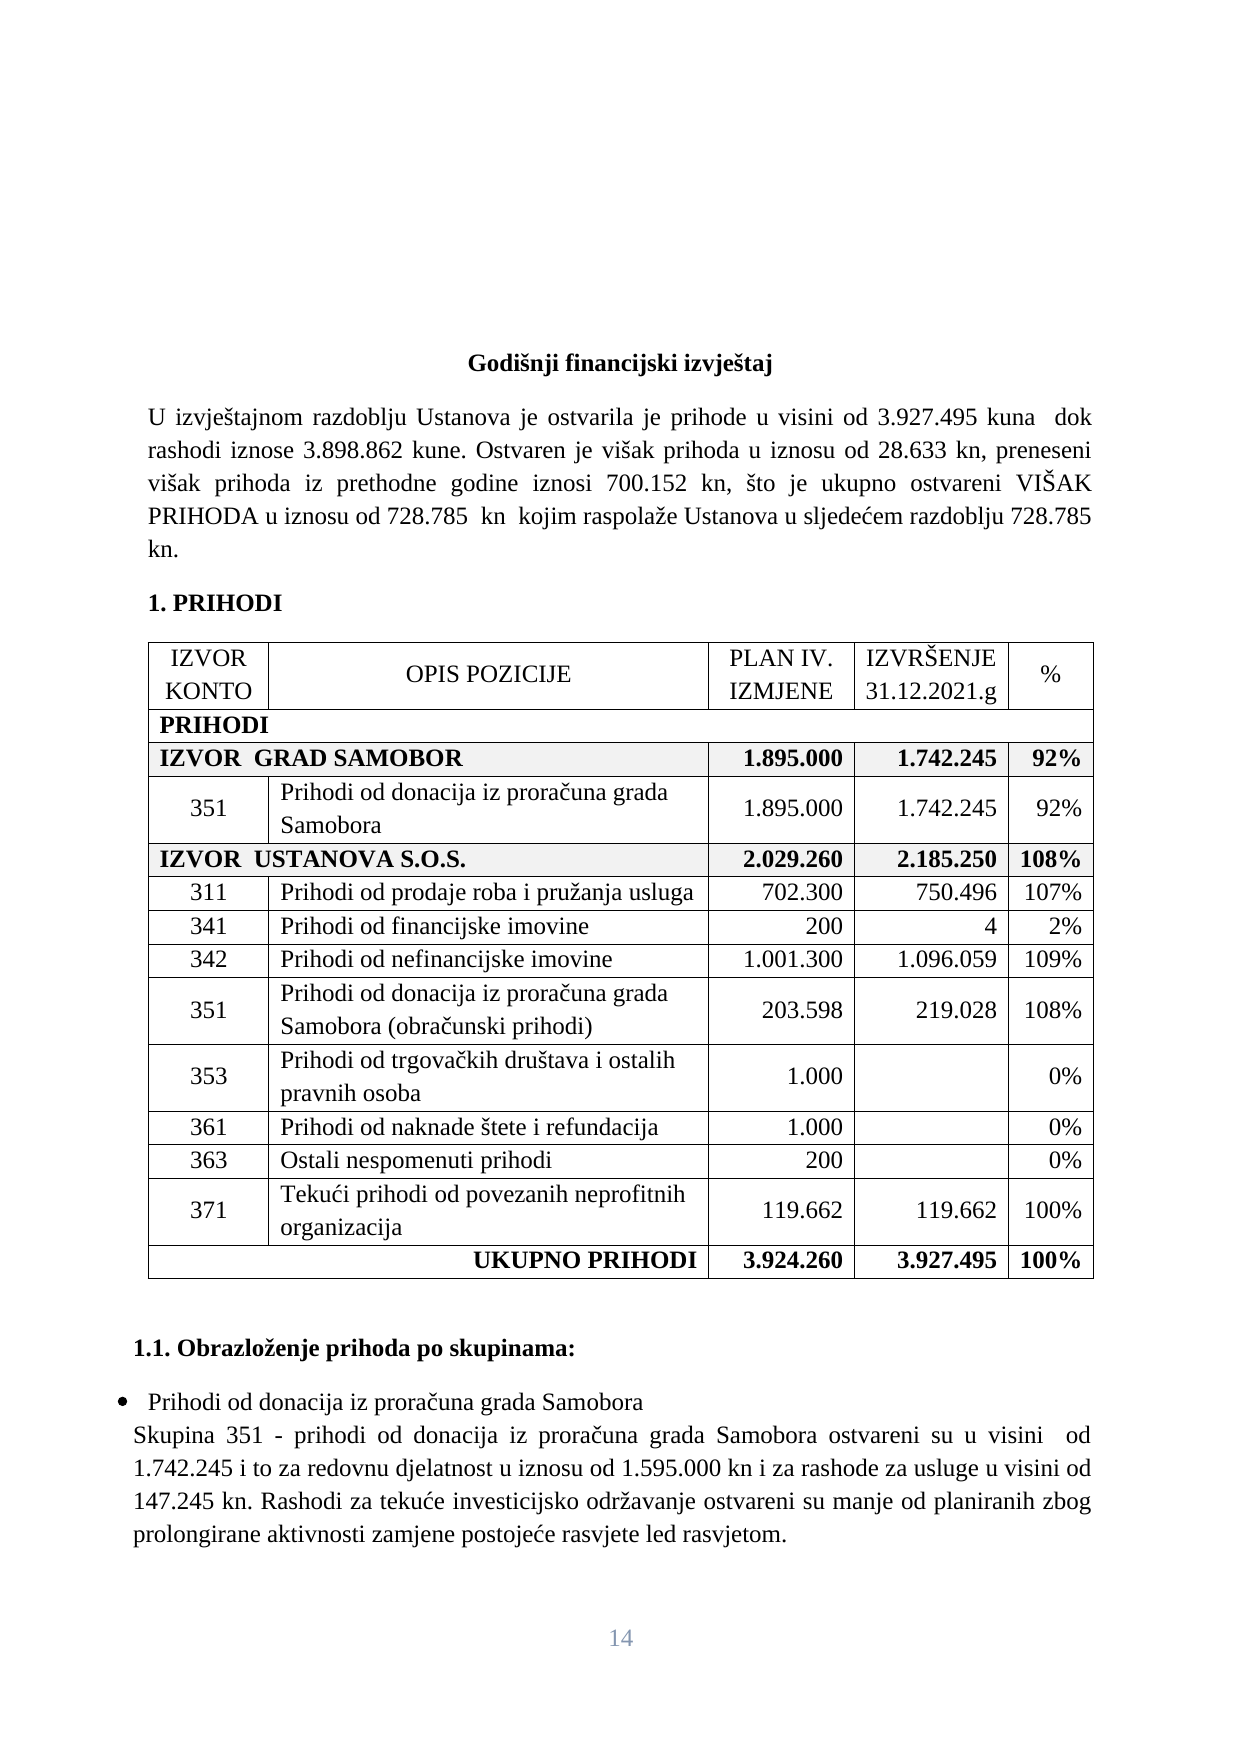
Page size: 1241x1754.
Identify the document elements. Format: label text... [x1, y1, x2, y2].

table_cell 0% [1009, 1145, 1093, 1178]
table_cell IZVOR GRAD SAMOBOR [149, 743, 708, 776]
table_cell [855, 1145, 1008, 1178]
table_cell 219.028 [855, 978, 1008, 1044]
table_cell 119.662 [855, 1179, 1008, 1244]
table_cell 351 [149, 978, 268, 1044]
table_cell Prihodi od financijske imovine [269, 911, 708, 943]
table_cell 100% [1009, 1179, 1093, 1244]
table_cell Tekući prihodi od povezanih neprofitnih organizacija [269, 1179, 708, 1244]
table_header % [1009, 643, 1093, 709]
table_cell 1.742.245 [855, 743, 1008, 776]
table_cell 353 [149, 1045, 268, 1111]
table_cell [855, 1112, 1008, 1144]
text 1. PRIHODI [148, 588, 1093, 617]
text Godišnji financijski izvještaj [148, 348, 1093, 377]
table_cell 361 [149, 1112, 268, 1144]
text U izvještajnom razdoblju Ustanova je ostvarila je prihode u visini od 3.927.495 kuna dok rashodi iznose 3.898.862 kune. Ostvaren je višak prihoda u iznosu od 28.633 kn, preneseni višak prihoda iz prethodne godine iznosi 700.152 kn, što je ukupno ostvareni VIŠAK PRIHODA u iznosu od 728.785 kn kojim raspolaže Ustanova u sljedećem razdoblju 728.785 kn. [148, 402, 1093, 563]
table_cell 100% [1009, 1246, 1093, 1278]
table_cell 0% [1009, 1045, 1093, 1111]
table_cell IZVOR USTANOVA S.O.S. [149, 844, 708, 876]
table_cell 200 [709, 1145, 854, 1178]
table_cell 702.300 [709, 877, 854, 910]
table_cell 750.496 [855, 877, 1008, 910]
table_cell 1.895.000 [709, 777, 854, 843]
table_cell 371 [149, 1179, 268, 1244]
text 1.1. Obrazloženje prihoda po skupinama: [133, 1333, 1093, 1362]
table_cell 92% [1009, 743, 1093, 776]
table_cell 108% [1009, 978, 1093, 1044]
table_cell Ostali nespomenuti prihodi [269, 1145, 708, 1178]
table_cell 92% [1009, 777, 1093, 843]
table_cell 311 [149, 877, 268, 910]
table_cell 4 [855, 911, 1008, 943]
table_header IZVRŠENJE 31.12.2021.g [855, 643, 1008, 709]
table_cell 203.598 [709, 978, 854, 1044]
table_cell Prihodi od nefinancijske imovine [269, 945, 708, 977]
table_cell 341 [149, 911, 268, 943]
table_cell 351 [149, 777, 268, 843]
table_cell Prihodi od donacija iz proračuna grada Samobora [269, 777, 708, 843]
table_cell 363 [149, 1145, 268, 1178]
table_header IZVOR KONTO [149, 643, 268, 709]
table_cell 1.001.300 [709, 945, 854, 977]
table_cell UKUPNO PRIHODI [149, 1246, 708, 1278]
table_cell 109% [1009, 945, 1093, 977]
table_cell 2.185.250 [855, 844, 1008, 876]
table_cell 0% [1009, 1112, 1093, 1144]
list Prihodi od donacija iz proračuna grada Samobora [118, 1387, 1093, 1416]
table_cell 1.742.245 [855, 777, 1008, 843]
table_cell 3.924.260 [709, 1246, 854, 1278]
table_cell 342 [149, 945, 268, 977]
table_cell Prihodi od prodaje roba i pružanja usluga [269, 877, 708, 910]
table_header OPIS POZICIJE [269, 643, 708, 709]
text Skupina 351 - prihodi od donacija iz proračuna grada Samobora ostvareni su u visini od 1.742.245 i to za redovnu djelatnost u iznosu od 1.595.000 kn i za rashode za usluge u visini od 147.245 kn. Rashodi za tekuće investicijsko održavanje ostvareni su manje od planiranih zbog prolongirane aktivnosti zamjene postojeće rasvjete led rasvjetom. [133, 1420, 1093, 1548]
table_cell 1.000 [709, 1112, 854, 1144]
table_cell 1.000 [709, 1045, 854, 1111]
table_cell 2.029.260 [709, 844, 854, 876]
table_cell 200 [709, 911, 854, 943]
table_cell 3.927.495 [855, 1246, 1008, 1278]
table_cell 119.662 [709, 1179, 854, 1244]
table_cell 2% [1009, 911, 1093, 943]
table_header PLAN IV. IZMJENE [709, 643, 854, 709]
table_cell Prihodi od trgovačkih društava i ostalih pravnih osoba [269, 1045, 708, 1111]
table_cell 107% [1009, 877, 1093, 910]
table_cell Prihodi od donacija iz proračuna grada Samobora (obračunski prihodi) [269, 978, 708, 1044]
table_cell Prihodi od naknade štete i refundacija [269, 1112, 708, 1144]
table_cell 1.096.059 [855, 945, 1008, 977]
table_cell 1.895.000 [709, 743, 854, 776]
table_cell [855, 1045, 1008, 1111]
table_cell PRIHODI [149, 710, 1093, 742]
table_cell 108% [1009, 844, 1093, 876]
